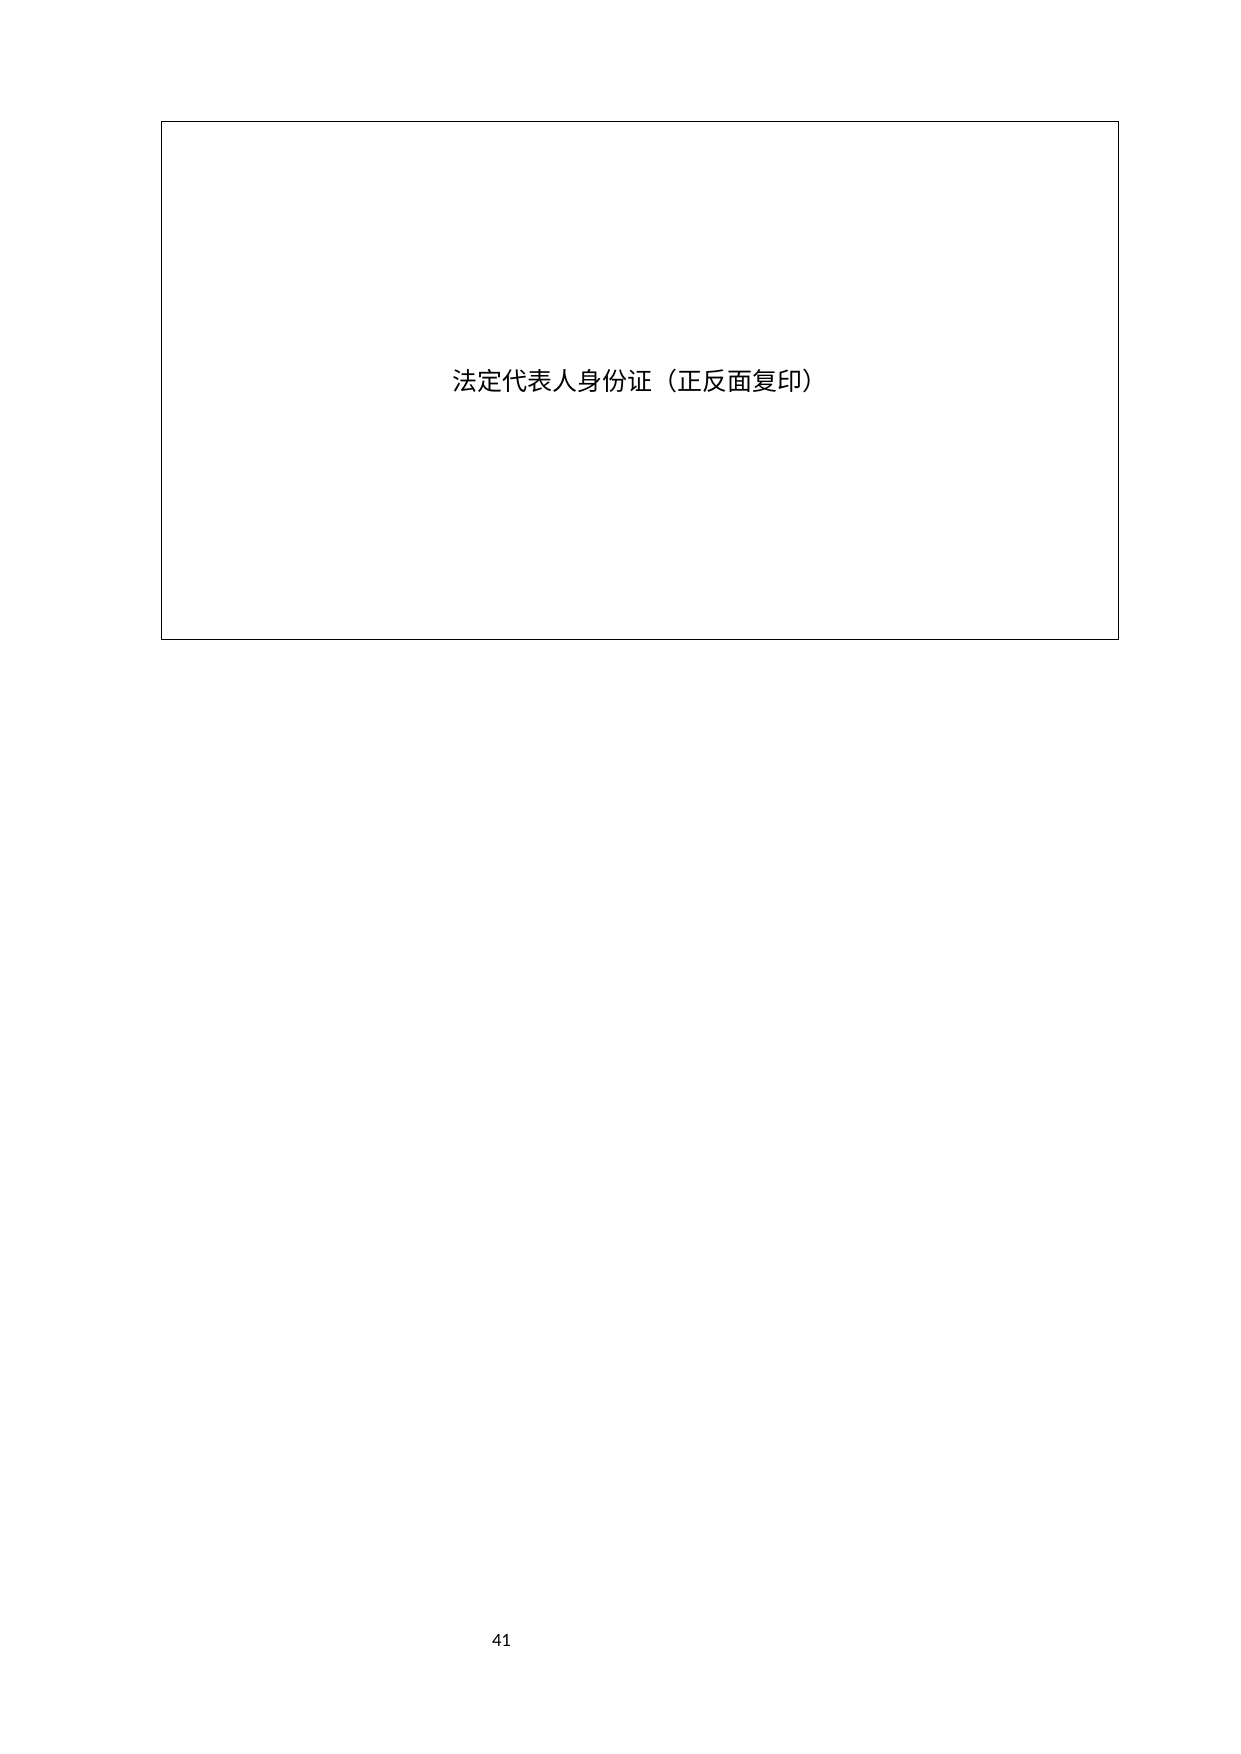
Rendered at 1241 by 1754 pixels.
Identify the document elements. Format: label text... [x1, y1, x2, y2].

table_header 法定代表人身份证（正反面复印） [162, 122, 1118, 638]
